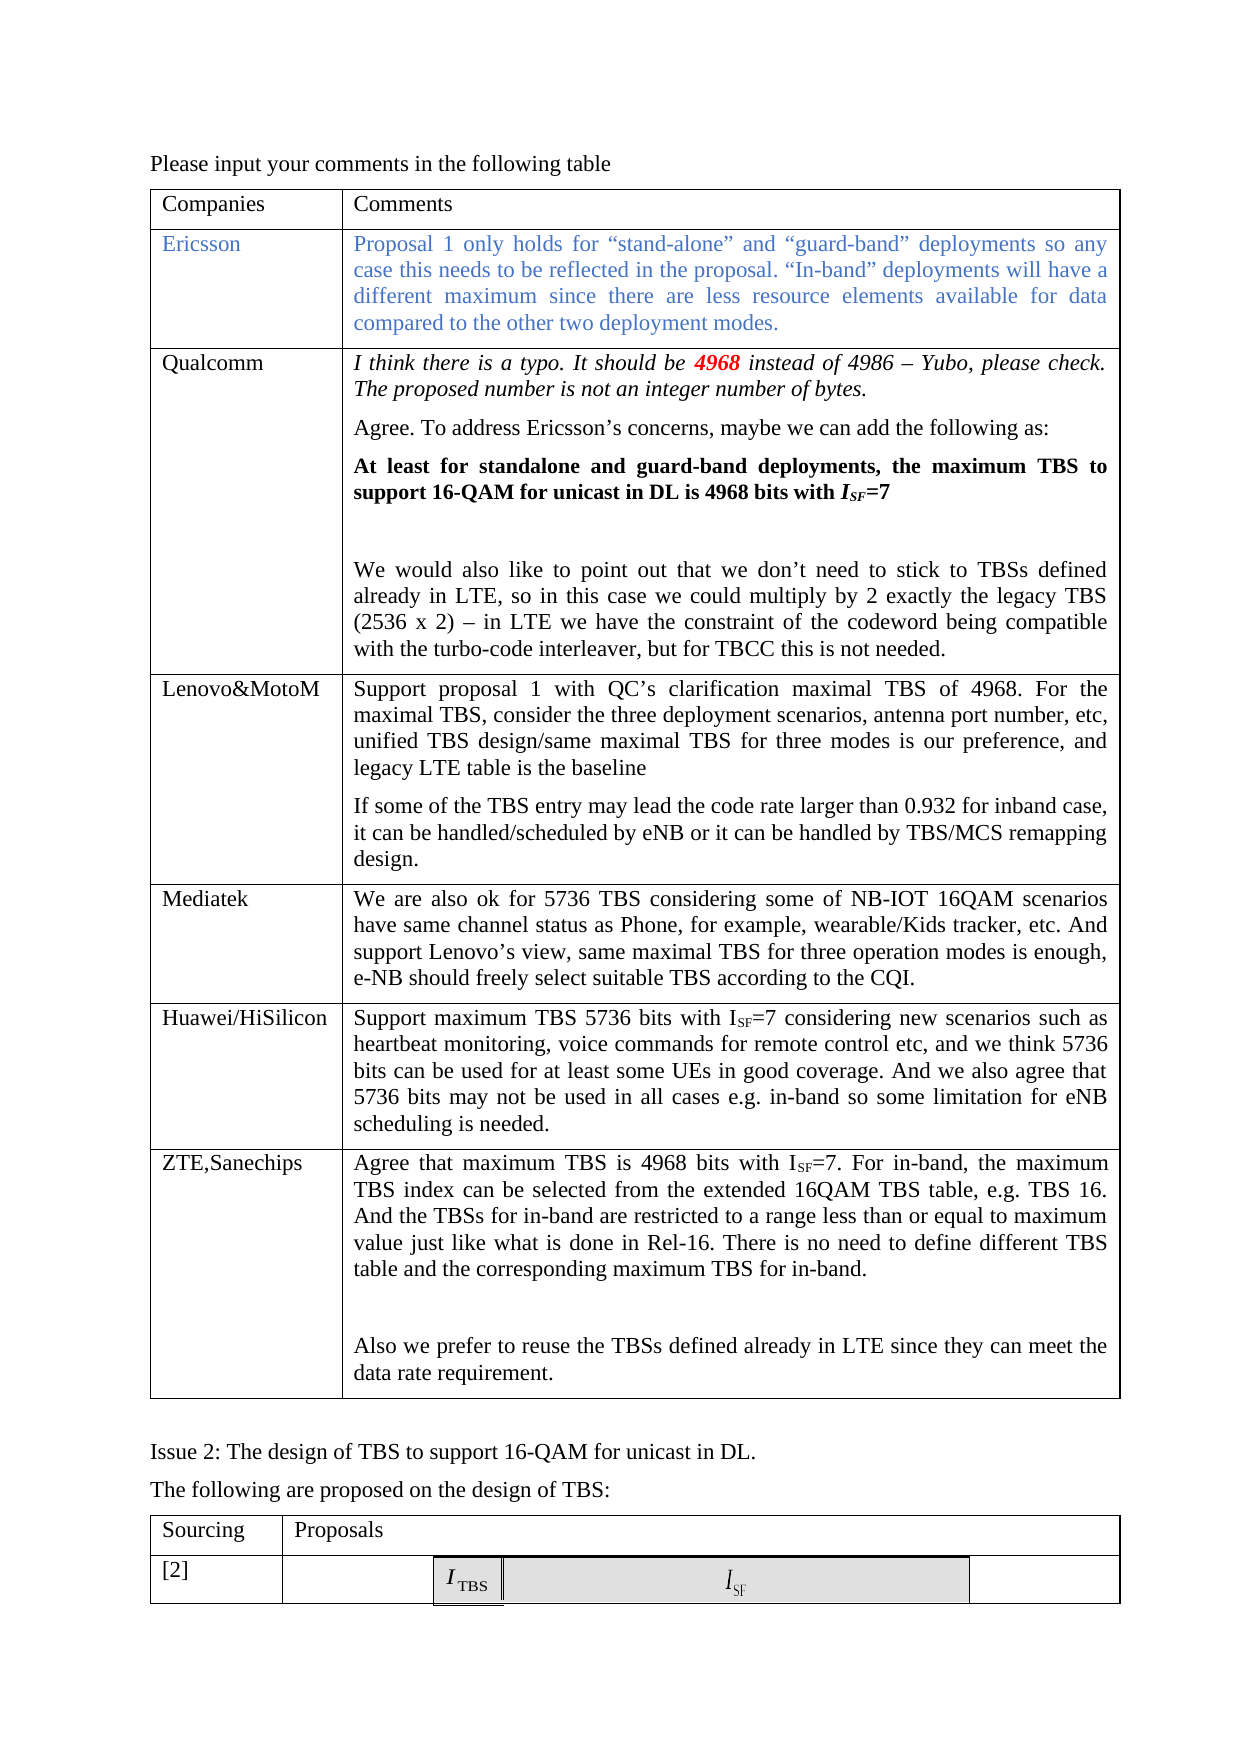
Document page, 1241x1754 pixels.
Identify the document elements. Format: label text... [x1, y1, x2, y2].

table_cell Mediatek [151, 885, 342, 1003]
table_cell Support proposal 1 with QC’s clarification maximal TBS of 4968. For the maximal TBS, consider the three deployment scenarios, antenna port number, etc, unified TBS design/same maximal TBS for three modes is our preference, and legacy LTE table is the baseline If some of the TBS entry may lead the code rate larger than 0.932 for inband case, it can be handled/scheduled by eNB or it can be handled by TBS/MCS remapping design. [343, 675, 1119, 884]
text Please input your comments in the following table [150, 150, 1120, 176]
table_cell I think there is a typo. It should be 4968 instead of 4986 – Yubo, please check. The proposed number is not an integer number of bytes. Agree. To address Ericsson’s concerns, maybe we can add the following as: At least for standalone and guard-band deployments, the maximum TBS to support 16-QAM for unicast in DL is 4968 bits with ISF=7 We would also like to point out that we don’t need to stick to TBSs defined already in LTE, so in this case we could multiply by 2 exactly the legacy TBS (2536 x 2) – in LTE we have the constraint of the codeword being compatible with the turbo-code interleaver, but for TBCC this is not needed. [343, 349, 1119, 674]
table_cell ZTE,Sanechips [151, 1150, 342, 1398]
table_header Companies [151, 190, 342, 229]
table_cell Qualcomm [151, 349, 342, 674]
text Issue 2: The design of TBS to support 16-QAM for unicast in DL. [150, 1438, 1120, 1464]
table_header Comments [343, 190, 1119, 229]
table_cell [283, 1556, 433, 1603]
table_cell Proposal 1 only holds for “stand-alone” and “guard-band” deployments so any case this needs to be reflected in the proposal. “In-band” deployments will have a different maximum since there are less resource elements available for data compared to the other two deployment modes. [343, 230, 1119, 348]
text The following are proposed on the design of TBS: [150, 1477, 1120, 1503]
table_cell Ericsson [151, 230, 342, 348]
table_header Proposals [283, 1516, 1119, 1555]
table_cell Lenovo&MotoM [151, 675, 342, 884]
table_header Sourcing [151, 1516, 282, 1555]
table_cell We are also ok for 5736 TBS considering some of NB-IOT 16QAM scenarios have same channel status as Phone, for example, wearable/Kids tracker, etc. And support Lenovo’s view, same maximal TBS for three operation modes is enough, e-NB should freely select suitable TBS according to the CQI. [343, 885, 1119, 1003]
table_cell Huawei/HiSilicon [151, 1004, 342, 1148]
table_cell Agree that maximum TBS is 4968 bits with ISF=7. For in-band, the maximum TBS index can be selected from the extended 16QAM TBS table, e.g. TBS 16. And the TBSs for in-band are restricted to a range less than or equal to maximum value just like what is done in Rel-16. There is no need to define different TBS table and the corresponding maximum TBS for in-band. Also we prefer to reuse the TBSs defined already in LTE since they can meet the data rate requirement. [343, 1150, 1119, 1398]
table_cell [2] [151, 1556, 282, 1603]
table_cell Support maximum TBS 5736 bits with ISF=7 considering new scenarios such as heartbeat monitoring, voice commands for remote control etc, and we think 5736 bits can be used for at least some UEs in good coverage. And we also agree that 5736 bits may not be used in all cases e.g. in-band so some limitation for eNB scheduling is needed. [343, 1004, 1119, 1148]
table_cell [970, 1556, 1119, 1603]
